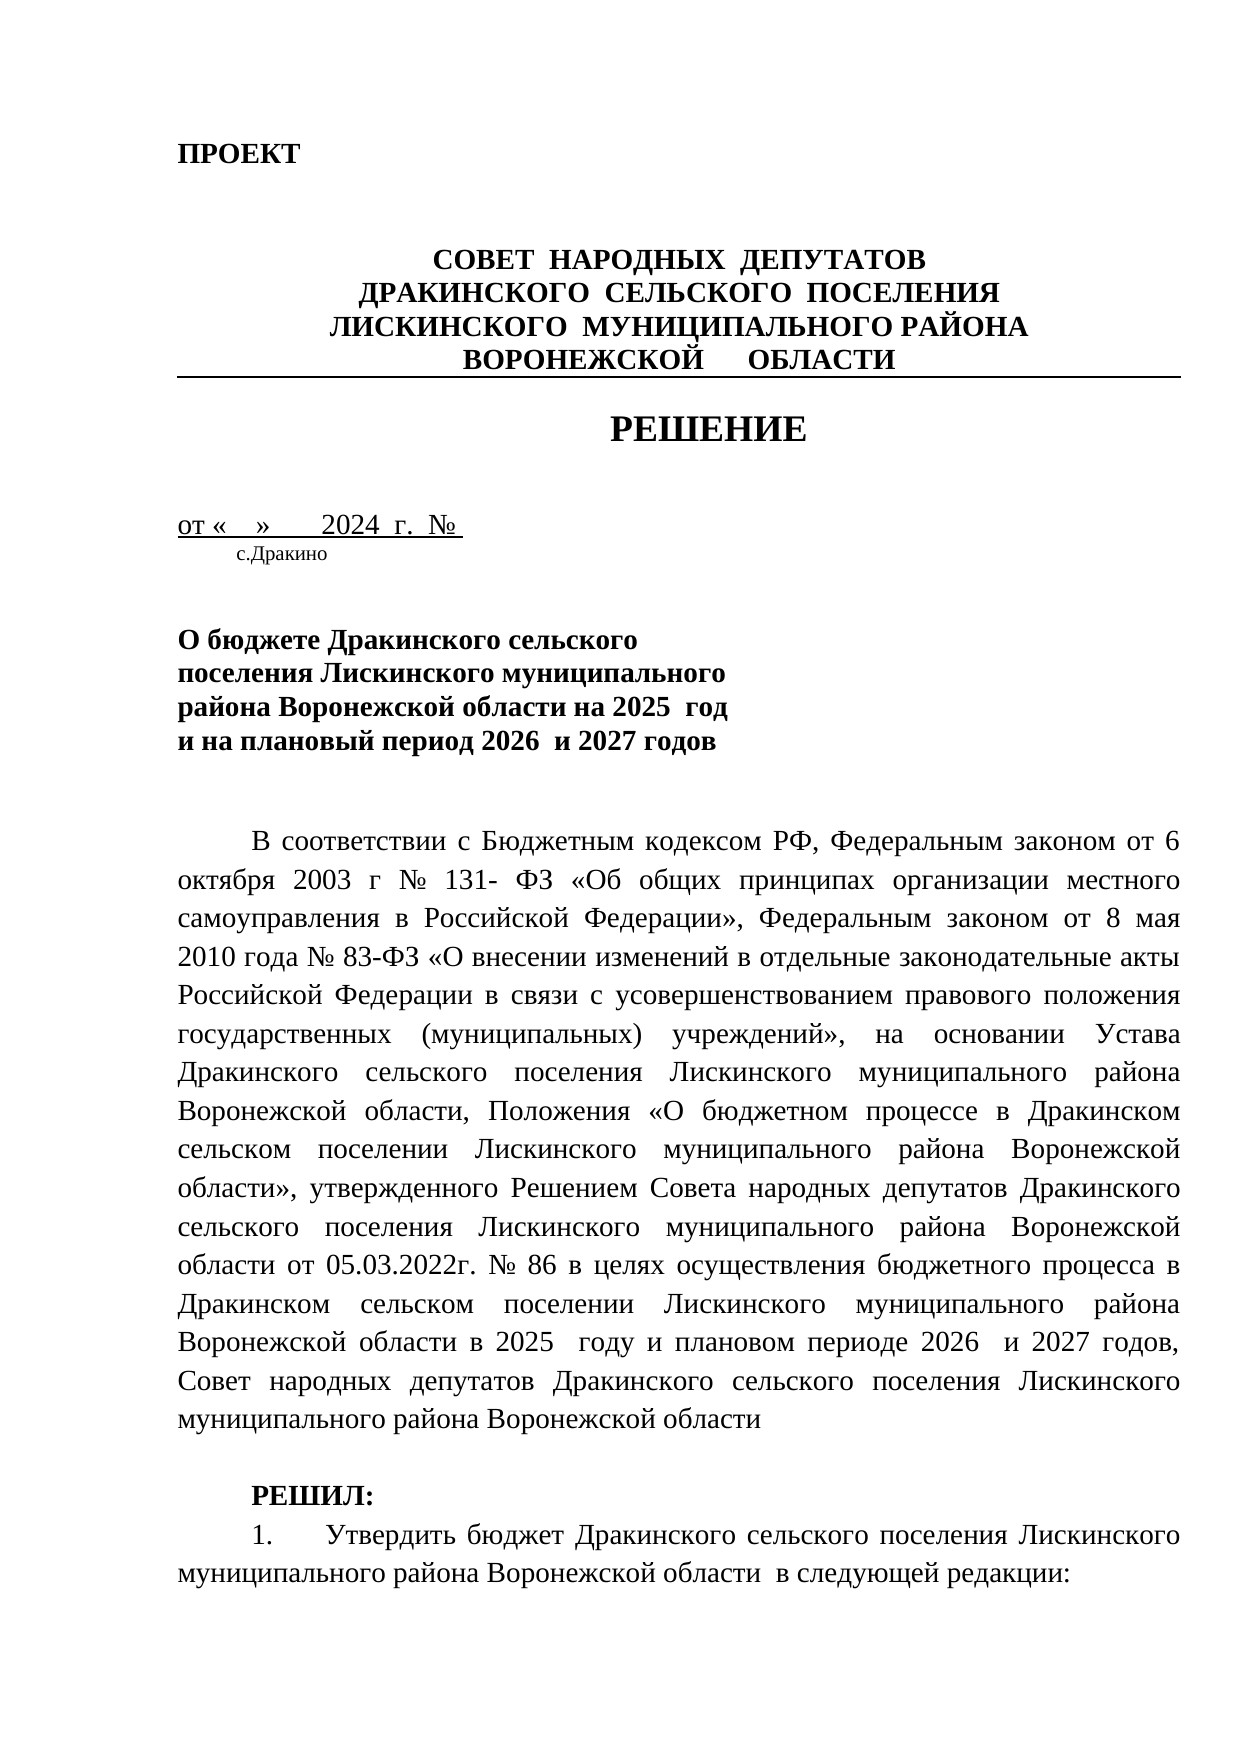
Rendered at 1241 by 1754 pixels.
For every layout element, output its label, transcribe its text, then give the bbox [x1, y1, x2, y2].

list Утвердить бюджет Дракинского сельского поселения Лискинского муниципального района Воронежской области в следующей редакции: [177, 1517, 1181, 1589]
text ПРОЕКТ [177, 136, 1181, 170]
text В соответствии с Бюджетным кодексом РФ, Федеральным законом от 6 октября 2003 г № 131- ФЗ «Об общих принципах организации местного самоуправления в Российской Федерации», Федеральным законом от 8 мая 2010 года № 83-ФЗ «О внесении изменений в отдельные законодательные акты Российской Федерации в связи с усовершенствованием правового положения государственных (муниципальных) учреждений», на основании Устава Дракинского сельского поселения Лискинского муниципального района Воронежской области, Положения «О бюджетном процессе в Дракинском сельском поселении Лискинского муниципального района Воронежской области», утвержденного Решением Совета народных депутатов Дракинского сельского поселения Лискинского муниципального района Воронежской области от 05.03.2022г. № 86 в целях осуществления бюджетного процесса в Дракинском сельском поселении Лискинского муниципального района Воронежской области в 2025 году и плановом периоде 2026 и 2027 годов, Совет народных депутатов Дракинского сельского поселения Лискинского муниципального района Воронежской области [177, 823, 1181, 1435]
text и на плановый период 2026 и 2027 годов [177, 723, 1181, 756]
text СОВЕТ НАРОДНЫХ ДЕПУТАТОВ [177, 242, 1181, 275]
text ВОРОНЕЖСКОЙ ОБЛАСТИ [177, 342, 1181, 376]
text РЕШИЛ: [177, 1478, 1181, 1512]
text от « » 2024 г. № [177, 507, 1181, 541]
text ЛИСКИНСКОГО МУНИЦИПАЛЬНОГО РАЙОНА [177, 309, 1181, 342]
text ДРАКИНСКОГО СЕЛЬСКОГО ПОСЕЛЕНИЯ [177, 275, 1181, 309]
text района Воронежской области на 2025 год [177, 689, 1181, 723]
text поселения Лискинского муниципального [177, 656, 1181, 689]
text с.Дракино [177, 541, 1181, 564]
text РЕШЕНИЕ [177, 406, 1181, 449]
text О бюджете Дракинского сельского [177, 622, 1181, 656]
